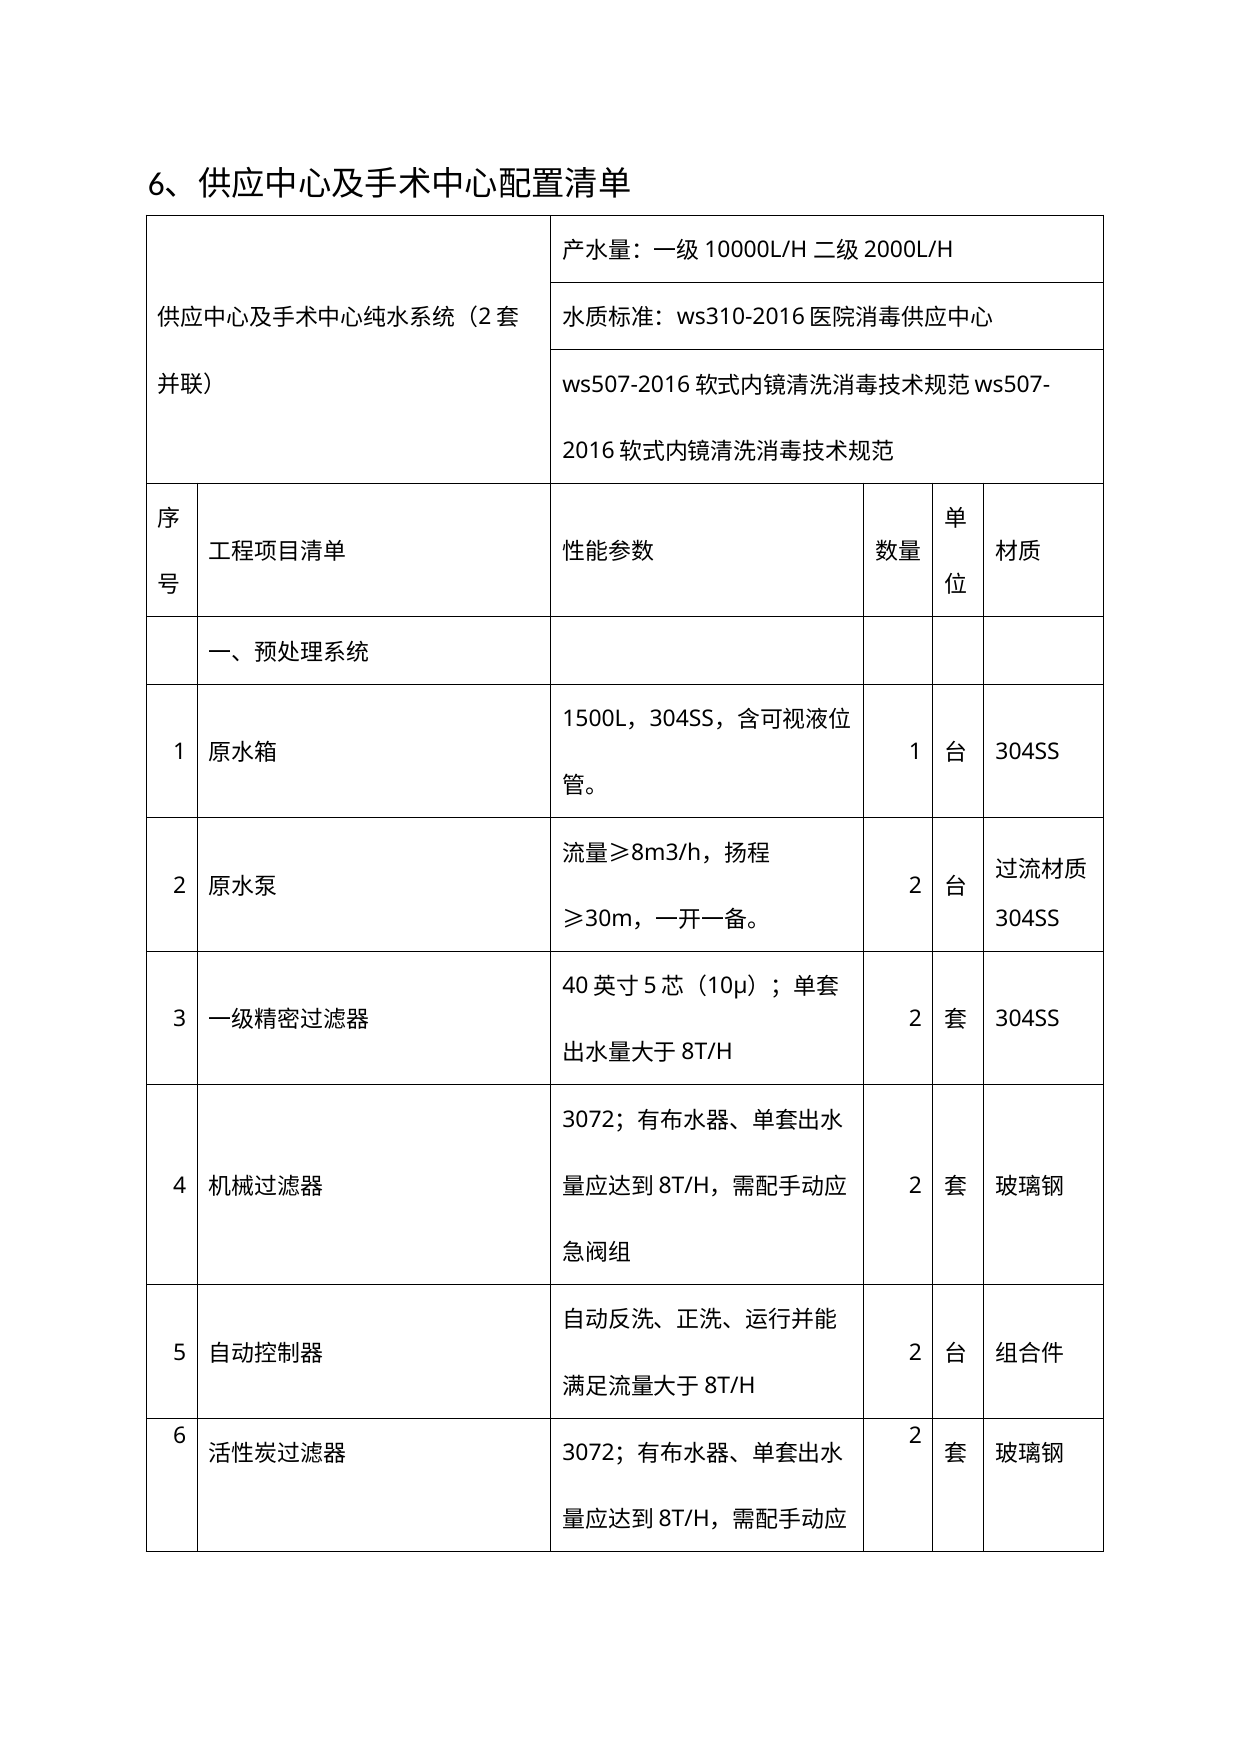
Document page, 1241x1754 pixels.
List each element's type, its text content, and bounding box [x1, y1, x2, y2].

table_cell 2 [864, 1285, 932, 1417]
table_cell 套 [933, 1085, 983, 1284]
table_cell 2 [864, 952, 932, 1084]
table_cell 原水泵 [198, 818, 550, 951]
table_cell 自动控制器 [198, 1285, 550, 1417]
table_cell 3072；有布水器、单套出水量应达到8T/H，需配手动应急阀组 [551, 1085, 863, 1284]
table_cell 4 [147, 1085, 197, 1284]
table_cell 台 [933, 1285, 983, 1417]
table_cell 5 [147, 1285, 197, 1417]
table_cell 6 [147, 1419, 197, 1551]
table_cell 2 [864, 1085, 932, 1284]
table_cell 2 [864, 1419, 932, 1551]
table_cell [551, 1419, 863, 1551]
list 供应中心及手术中心配置清单 [148, 148, 1093, 214]
table_cell 机械过滤器 [198, 1085, 550, 1284]
table_cell 一、预处理系统 [198, 617, 550, 683]
table_cell 单位 [933, 484, 983, 616]
table_cell 套 [933, 952, 983, 1084]
table_cell 工程项目清单 [198, 484, 550, 616]
table_cell 性能参数 [551, 484, 863, 616]
table_cell 1500L，304SS，含可视液位管。 [551, 685, 863, 817]
table_cell 原水箱 [198, 685, 550, 817]
table_cell [864, 617, 932, 683]
table_cell 40英寸5芯（10μ）；单套出水量大于8T/H [551, 952, 863, 1084]
table_header 供应中心及手术中心纯水系统（2套并联） [147, 216, 550, 483]
table_cell 流量≥8m3/h，扬程≥30m，一开一备。 [551, 818, 863, 951]
table_cell 自动反洗、正洗、运行并能满足流量大于8T/H [551, 1285, 863, 1417]
table_cell 材质 [984, 484, 1103, 616]
table_cell 2 [864, 818, 932, 951]
table_cell 数量 [864, 484, 932, 616]
table_cell 1 [864, 685, 932, 817]
table_cell 台 [933, 818, 983, 951]
table_cell 一级精密过滤器 [198, 952, 550, 1084]
table_cell [984, 617, 1103, 683]
table_cell 序号 [147, 484, 197, 616]
table_cell 套 [933, 1419, 983, 1551]
table_cell 304SS [984, 685, 1103, 817]
table_cell 304SS [984, 952, 1103, 1084]
table_cell ws507-2016软式内镜清洗消毒技术规范ws507-2016软式内镜清洗消毒技术规范 [551, 350, 1103, 483]
table_cell 3 [147, 952, 197, 1084]
table_header 产水量：一级10000L/H 二级2000L/H [551, 216, 1103, 282]
table_cell 水质标准：ws310-2016医院消毒供应中心 [551, 283, 1103, 349]
table_cell 组合件 [984, 1285, 1103, 1417]
table_cell 玻璃钢 [984, 1085, 1103, 1284]
table_cell 2 [147, 818, 197, 951]
table_cell 1 [147, 685, 197, 817]
table_cell [551, 617, 863, 683]
table_cell 过流材质304SS [984, 818, 1103, 951]
table_cell [147, 617, 197, 683]
table_cell 台 [933, 685, 983, 817]
table_cell [933, 617, 983, 683]
table_cell 活性炭过滤器 [198, 1419, 550, 1551]
table_cell 玻璃钢 [984, 1419, 1103, 1551]
